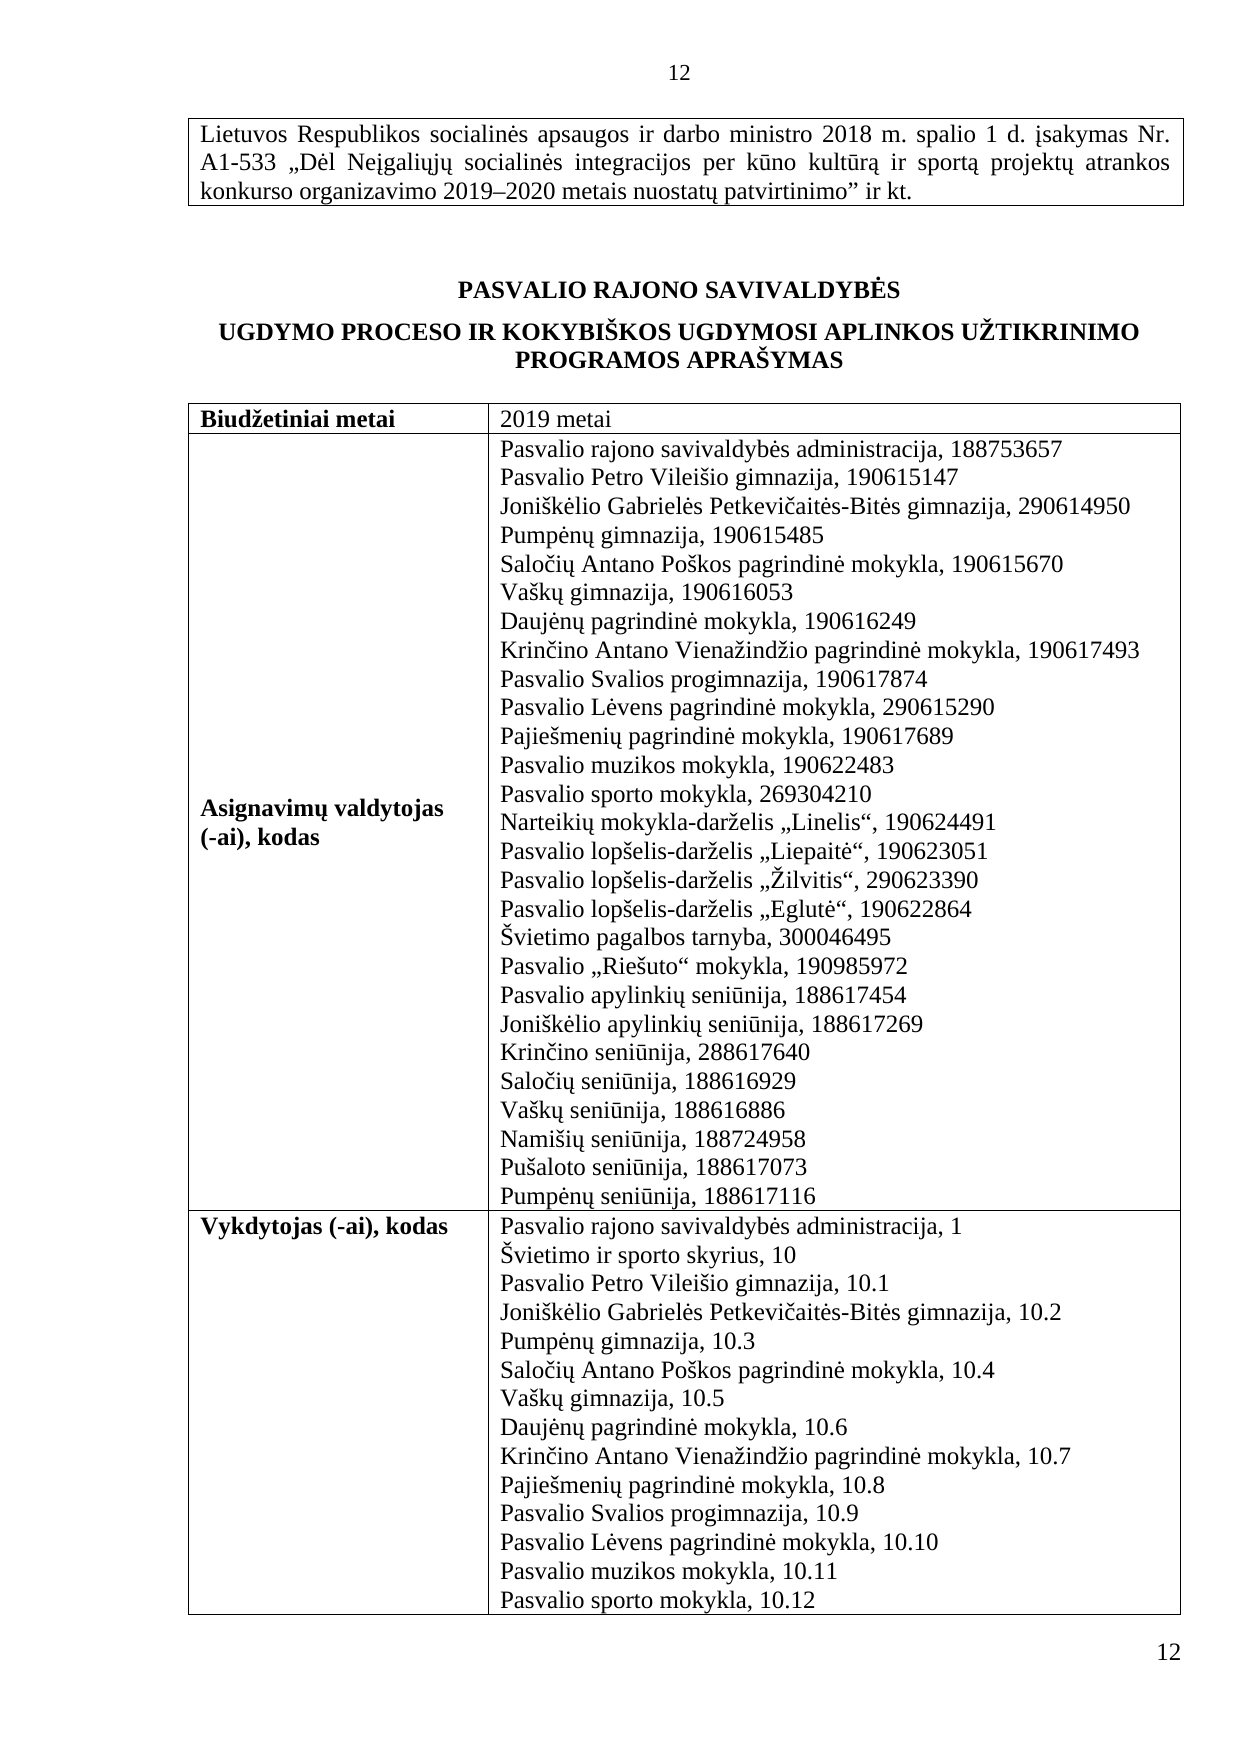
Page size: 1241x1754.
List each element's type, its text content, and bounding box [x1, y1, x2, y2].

text PASVALIO RAJONO SAVIVALDYBĖS [177, 275, 1181, 304]
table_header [189, 119, 1183, 205]
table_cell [489, 1211, 1180, 1613]
text UGDYMO PROCESO IR KOKYBIŠKOS UGDYMOSI APLINKOS UŽTIKRINIMO [177, 317, 1181, 345]
table_header Biudžetiniai metai [189, 404, 488, 433]
table_header 2019 metai [489, 404, 1180, 433]
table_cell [189, 1211, 488, 1613]
text PROGRAMOS APRAŠYMAS [177, 345, 1181, 374]
table_cell Pasvalio rajono savivaldybės administracija, 188753657 Pasvalio Petro Vileišio gimnazija, 190615147 Joniškėlio Gabrielės Petkevičaitės-Bitės gimnazija, 290614950 Pumpėnų gimnazija, 190615485 Saločių Antano Poškos pagrindinė mokykla, 190615670 Vaškų gimnazija, 190616053 Daujėnų pagrindinė mokykla, 190616249 Krinčino Antano Vienažindžio pagrindinė mokykla, 190617493 Pasvalio Svalios progimnazija, 190617874 Pasvalio Lėvens pagrindinė mokykla, 290615290 Pajiešmenių pagrindinė mokykla, 190617689 Pasvalio muzikos mokykla, 190622483 Pasvalio sporto mokykla, 269304210 Narteikių mokykla-darželis „Linelis“, 190624491 Pasvalio lopšelis-darželis „Liepaitė“, 190623051 Pasvalio lopšelis-darželis „Žilvitis“, 290623390 Pasvalio lopšelis-darželis „Eglutė“, 190622864 Švietimo pagalbos tarnyba, 300046495 Pasvalio „Riešuto“ mokykla, 190985972 Pasvalio apylinkių seniūnija, 188617454 Joniškėlio apylinkių seniūnija, 188617269 Krinčino seniūnija, 288617640 Saločių seniūnija, 188616929 Vaškų seniūnija, 188616886 Namišių seniūnija, 188724958 Pušaloto seniūnija, 188617073 Pumpėnų seniūnija, 188617116 [489, 434, 1180, 1210]
table_cell Asignavimų valdytojas (-ai), kodas [189, 434, 488, 1210]
